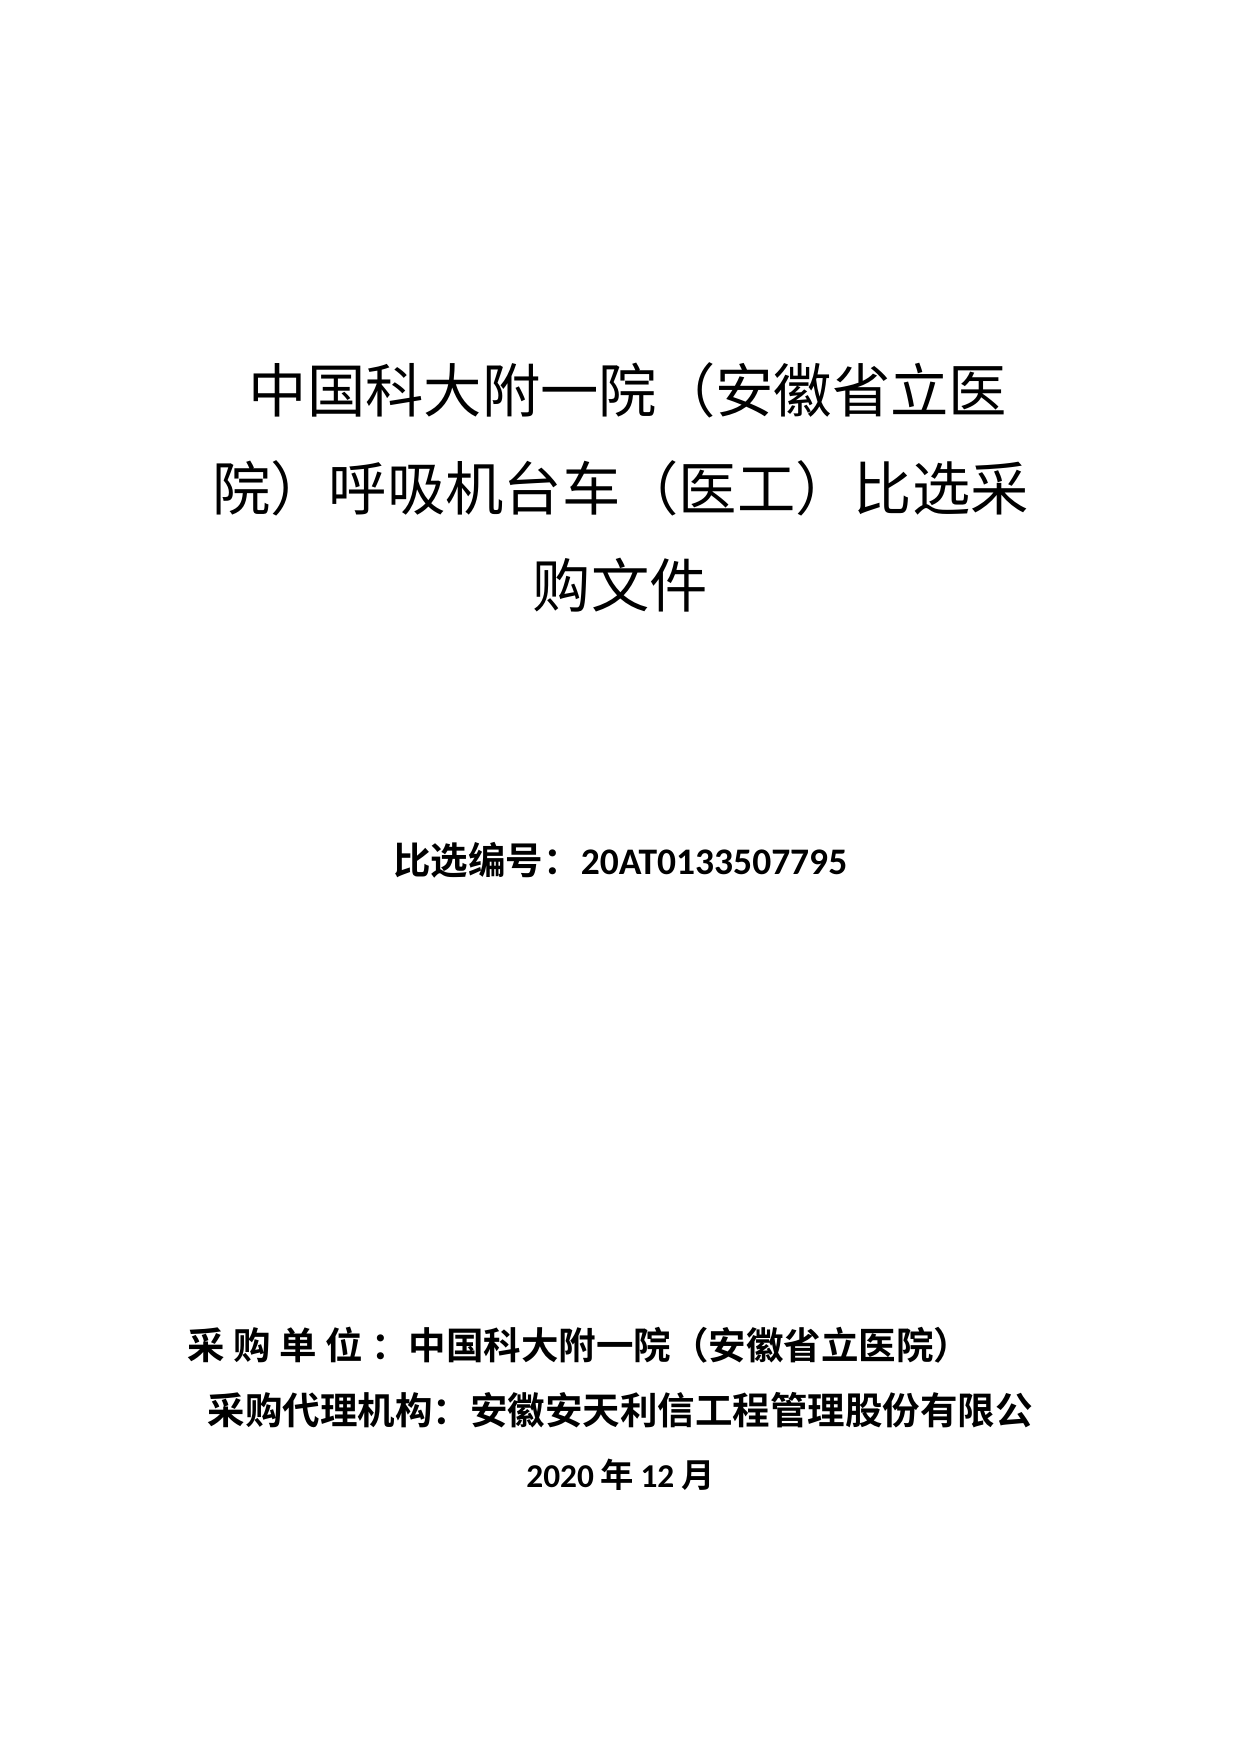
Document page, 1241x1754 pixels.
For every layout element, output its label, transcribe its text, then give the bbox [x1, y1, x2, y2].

text 采 购 单 位 ：中国科大附一院（安徽省立医院） [187, 1311, 1053, 1376]
text 采购代理机构：安徽安天利信工程管理股份有限公2020年12月 [187, 1376, 1053, 1506]
text 比选编号：20AT0133507795 [187, 826, 1053, 891]
text 中国科大附一院（安徽省立医院）呼吸机台车（医工）比选采购文件 [187, 338, 1053, 631]
